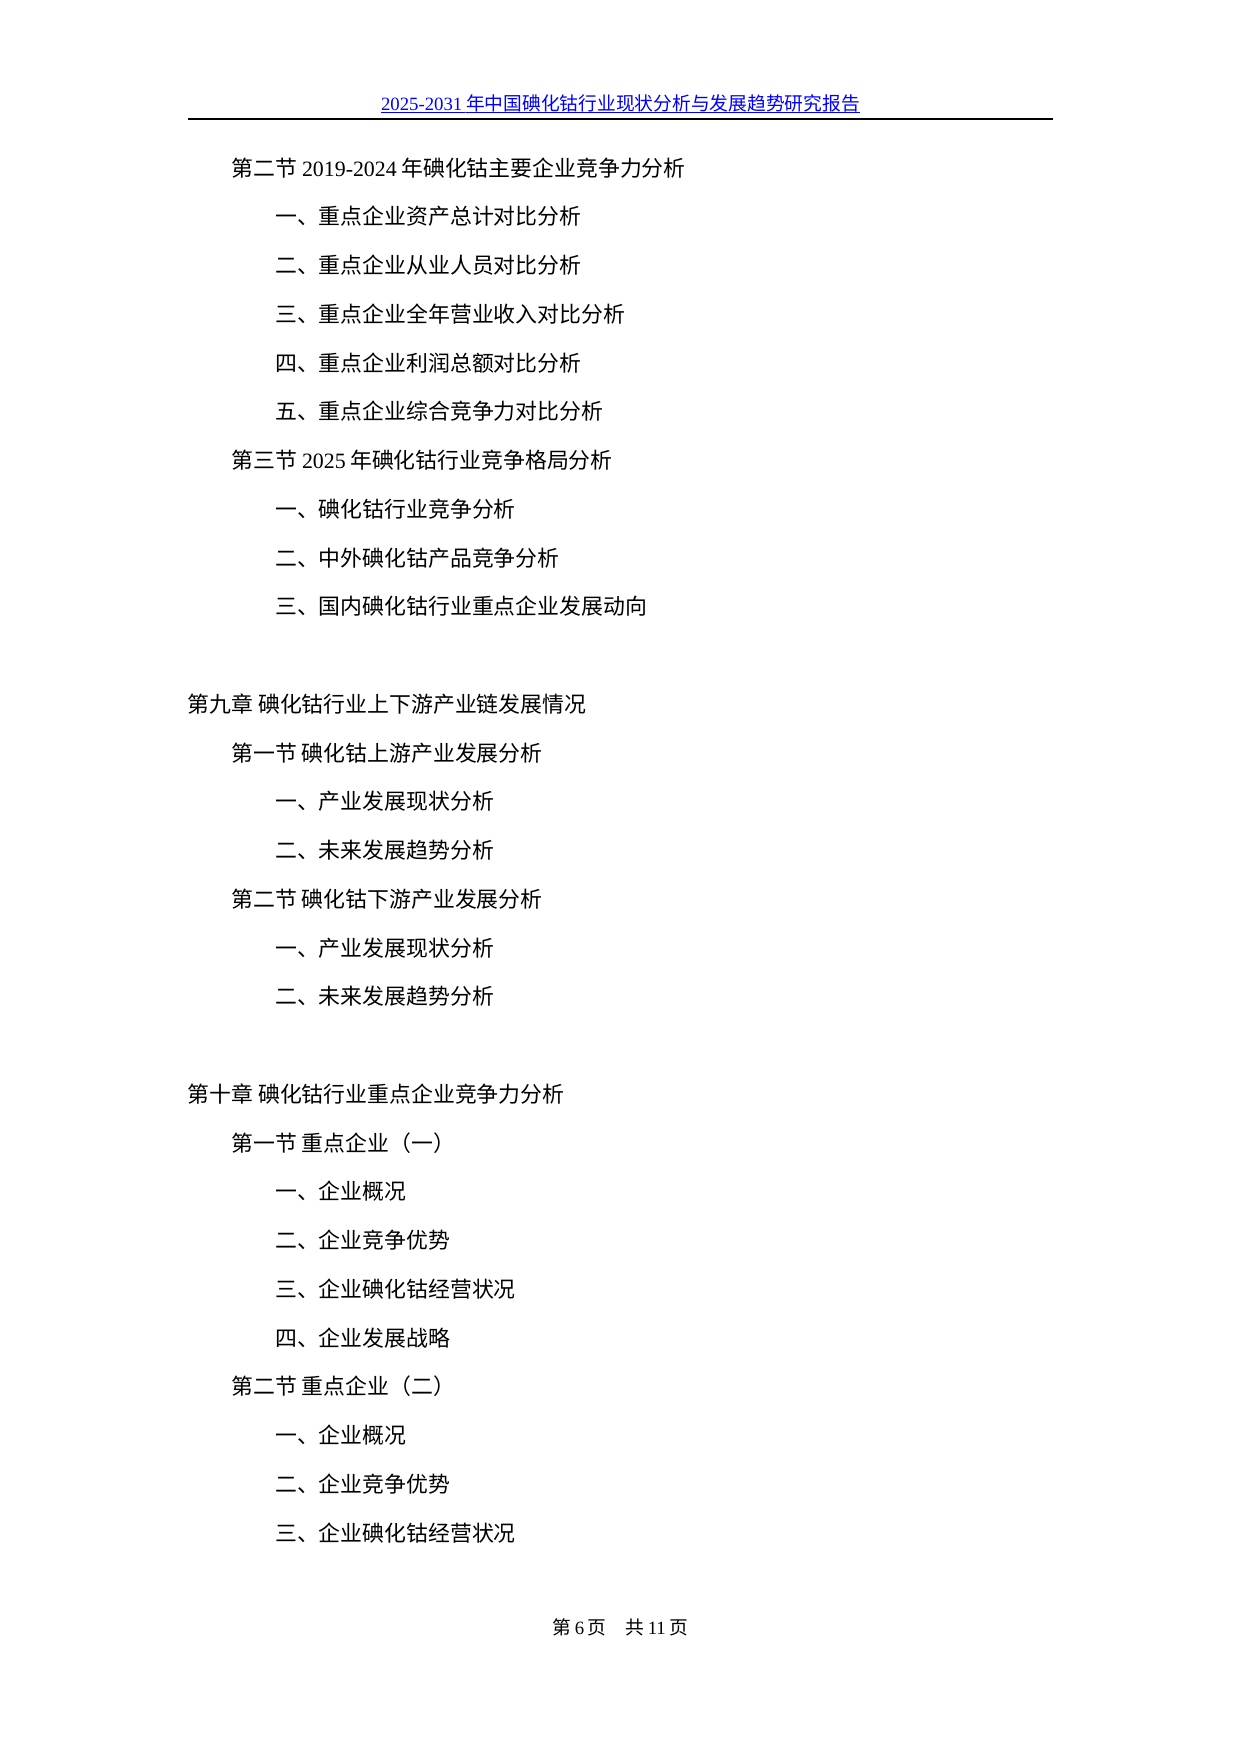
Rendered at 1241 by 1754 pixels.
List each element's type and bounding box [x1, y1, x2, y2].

text [187, 150, 1053, 1548]
